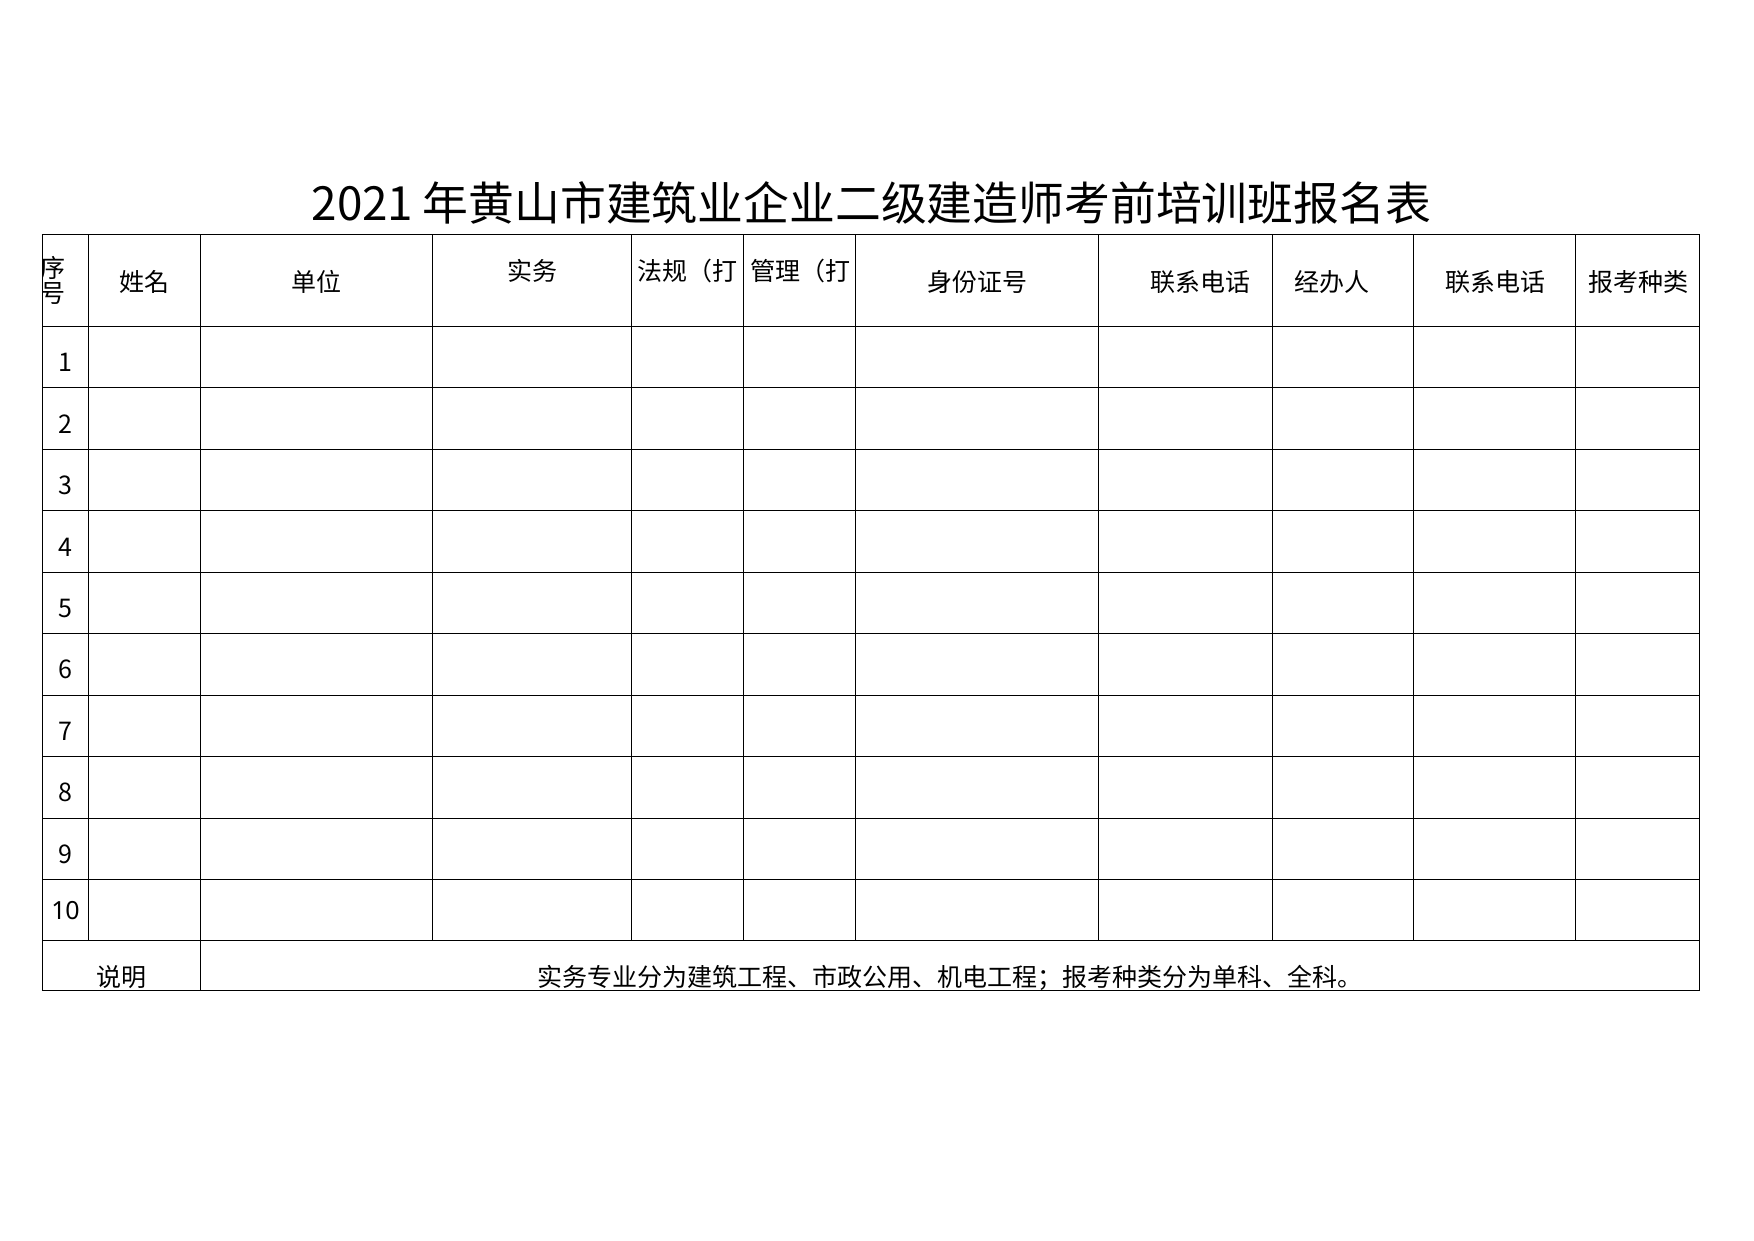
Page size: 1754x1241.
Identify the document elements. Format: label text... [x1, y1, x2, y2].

table_cell [433, 880, 631, 940]
table_header 序号 [43, 235, 88, 326]
table_cell [632, 327, 743, 387]
table_cell [632, 634, 743, 694]
table_cell [1099, 450, 1272, 510]
table_cell [1414, 511, 1575, 572]
table_cell [433, 511, 631, 572]
table_cell [1414, 327, 1575, 387]
table_cell [201, 327, 432, 387]
table_cell 6 [43, 634, 88, 694]
table_cell [632, 880, 743, 940]
table_cell [201, 573, 432, 633]
table_cell 4 [43, 511, 88, 572]
table_cell [1576, 696, 1699, 756]
table_cell [1273, 511, 1413, 572]
table_cell [1273, 450, 1413, 510]
table_cell [433, 388, 631, 449]
table_cell [744, 880, 855, 940]
table_cell [433, 573, 631, 633]
table_cell [89, 819, 200, 879]
table_cell [1099, 327, 1272, 387]
table_cell [89, 634, 200, 694]
table_cell [1099, 696, 1272, 756]
table_cell [433, 450, 631, 510]
table_cell [1099, 511, 1272, 572]
table_cell [856, 511, 1098, 572]
table_cell [1414, 634, 1575, 694]
table_cell [433, 757, 631, 817]
table_cell [1273, 880, 1413, 940]
table_header 报考种类 [1576, 235, 1699, 326]
table_header 联系电话 [1414, 235, 1575, 326]
table_cell [632, 573, 743, 633]
table_cell [201, 696, 432, 756]
table_header 实务 （填写专业名称） [433, 235, 631, 326]
table_cell [632, 450, 743, 510]
table_header 单位 [201, 235, 432, 326]
table_cell [1576, 757, 1699, 817]
table_cell [744, 327, 855, 387]
table_cell [89, 327, 200, 387]
table_cell [433, 696, 631, 756]
table_cell [632, 511, 743, 572]
table_cell 说明 [43, 941, 200, 990]
table_cell [1414, 696, 1575, 756]
table_cell [1273, 573, 1413, 633]
table_header 经办人 [1273, 235, 1413, 326]
table_cell [1576, 450, 1699, 510]
table_cell [89, 511, 200, 572]
table_cell [856, 450, 1098, 510]
table_cell [1273, 757, 1413, 817]
table_cell 1 [43, 327, 88, 387]
table_cell [1273, 327, 1413, 387]
table_cell [1273, 696, 1413, 756]
table_cell [856, 880, 1098, 940]
table_cell [201, 819, 432, 879]
table_cell [1414, 450, 1575, 510]
table_cell [433, 634, 631, 694]
table_cell 9 [43, 819, 88, 879]
table_cell [433, 819, 631, 879]
table_cell [744, 819, 855, 879]
table_header 联系电话 [1099, 235, 1272, 326]
table_cell [744, 696, 855, 756]
table_cell 7 [43, 696, 88, 756]
table_cell [856, 327, 1098, 387]
table_cell [1099, 573, 1272, 633]
table_cell [89, 696, 200, 756]
table_header 管理（打√） [744, 235, 855, 326]
table_cell [1414, 757, 1575, 817]
table_cell [744, 757, 855, 817]
table_cell [1576, 388, 1699, 449]
table_cell [1576, 327, 1699, 387]
table_header 法规（打√） [632, 235, 743, 326]
table_cell [856, 634, 1098, 694]
table_cell [1273, 388, 1413, 449]
table_header 身份证号 [856, 235, 1098, 326]
table_cell [201, 511, 432, 572]
table_cell [89, 757, 200, 817]
table_cell 3 [43, 450, 88, 510]
table_cell [744, 511, 855, 572]
table_cell [1576, 819, 1699, 879]
table_cell [433, 327, 631, 387]
table_cell [1273, 634, 1413, 694]
table_cell [89, 388, 200, 449]
table_cell [1576, 573, 1699, 633]
table_cell [1099, 880, 1272, 940]
table_cell [632, 819, 743, 879]
table_cell [856, 696, 1098, 756]
table_cell [201, 634, 432, 694]
table_cell [744, 450, 855, 510]
table_cell 实务专业分为建筑工程、市政公用、机电工程；报考种类分为单科、全科。 [201, 941, 1699, 990]
table_cell [1099, 757, 1272, 817]
table_cell [856, 388, 1098, 449]
table_cell [1273, 819, 1413, 879]
table_cell 5 [43, 573, 88, 633]
table_cell 2 [43, 388, 88, 449]
table_cell 8 [43, 757, 88, 817]
table_cell [856, 573, 1098, 633]
table_cell [1099, 819, 1272, 879]
table_cell [632, 757, 743, 817]
table_cell [632, 388, 743, 449]
table_cell [744, 634, 855, 694]
table_cell [856, 819, 1098, 879]
table_cell [201, 388, 432, 449]
table_cell [89, 573, 200, 633]
table_cell [201, 450, 432, 510]
table_cell [89, 880, 200, 940]
table_cell [1576, 511, 1699, 572]
table_cell [1099, 634, 1272, 694]
table_cell [1414, 573, 1575, 633]
table_cell [1099, 388, 1272, 449]
table_cell [632, 696, 743, 756]
table_cell [856, 757, 1098, 817]
table_header 姓名 [89, 235, 200, 326]
table_cell [89, 450, 200, 510]
table_cell [1414, 388, 1575, 449]
table_cell [744, 573, 855, 633]
text 2021年黄山市建筑业企业二级建造师考前培训班报名表 [207, 166, 1535, 234]
table_cell [1414, 819, 1575, 879]
table_cell [1576, 634, 1699, 694]
table_cell 10 [43, 880, 88, 940]
table_cell [1414, 880, 1575, 940]
table_cell [201, 757, 432, 817]
table_cell [744, 388, 855, 449]
table_cell [201, 880, 432, 940]
table_cell [1576, 880, 1699, 940]
